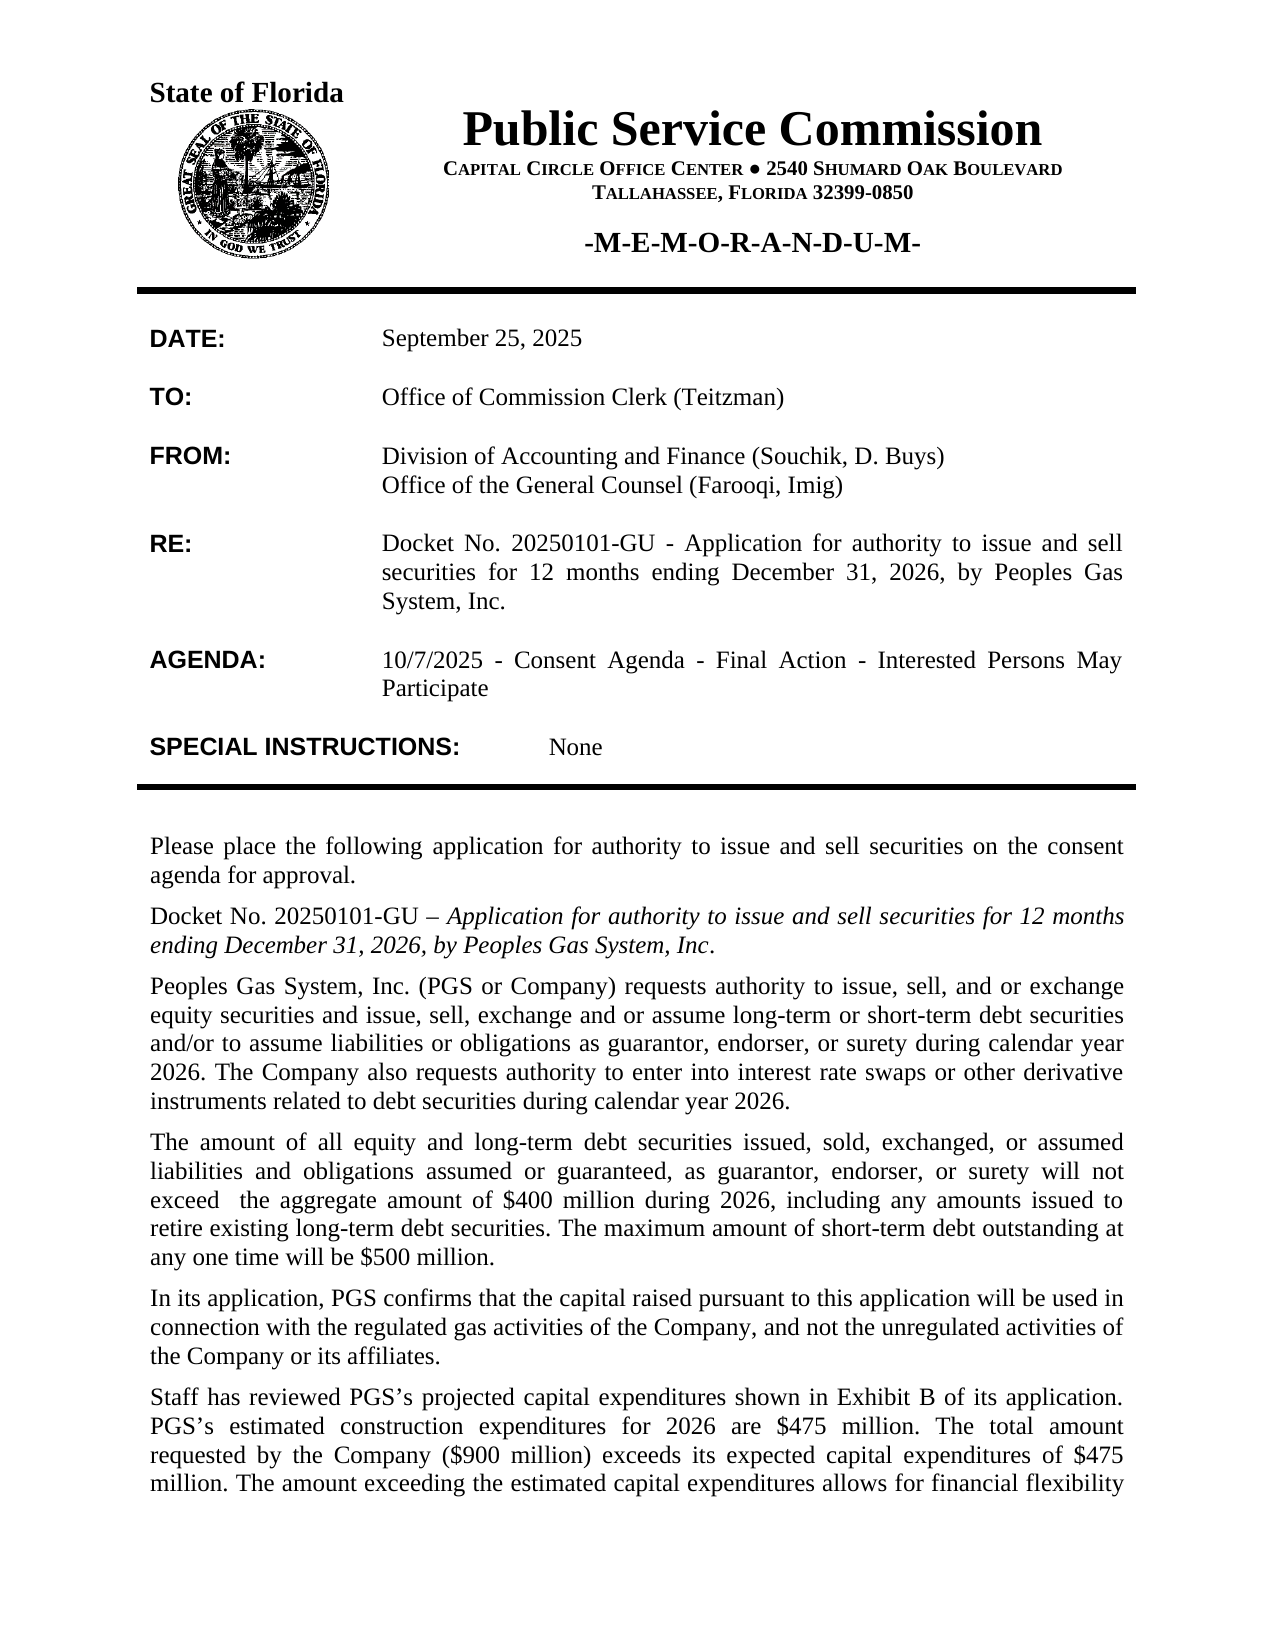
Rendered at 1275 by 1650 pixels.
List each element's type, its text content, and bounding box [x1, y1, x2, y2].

text Please place the following application for authority to issue and sell securities on the consent agenda for approval. [150, 831, 1125, 888]
table_cell TO: [137, 352, 369, 411]
text In its application, PGS confirms that the capital raised pursuant to this application will be used in connection with the regulated gas activities of the Company, and not the unregulated activities of the Company or its affiliates. [150, 1283, 1125, 1370]
table_cell FROM: [137, 411, 369, 498]
text Peoples Gas System, Inc. (PGS or Company) requests authority to issue, sell, and or exchange equity securities and issue, sell, exchange and or assume long-term or short-term debt securities and/or to assume liabilities or obligations as guarantor, endorser, or surety during calendar year 2026. The Company also requests authority to enter into interest rate swaps or other derivative instruments related to debt securities during calendar year 2026. [150, 971, 1125, 1115]
table_cell RE: [137, 499, 369, 615]
table_cell AGENDA: [137, 615, 369, 702]
table_header Public Service Commission Capital Circle Office Center ● 2540 Shumard Oak Boulevard Tallahassee, Florida -M-E-M-O-R-A-N-D-U-M- [370, 75, 1136, 287]
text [150, 1382, 1125, 1497]
table_cell DATE: [137, 294, 369, 352]
table_cell Office of Commission Clerk (Teitzman) [370, 352, 1136, 411]
text The amount of all equity and long-term debt securities issued, sold, exchanged, or assumed liabilities and obligations assumed or guaranteed, as guarantor, endorser, or surety will not exceed the aggregate amount of $400 million during 2026, including any amounts issued to retire existing long-term debt securities. The maximum amount of short-term debt outstanding at any one time will be $500 million. [150, 1127, 1125, 1271]
table_cell 10/7/2025 - Consent Agenda - Final Action - Interested Persons May Participate [370, 615, 1136, 702]
table_cell Docket No. 20250101-GU - Application for authority to issue and sell securities for 12 months ending December 31, 2026, by Peoples Gas System, Inc. [370, 499, 1136, 615]
table_cell Division of Accounting and Finance (Souchik, D. Buys) Office of the General Counsel (Farooqi, Imig) [370, 411, 1136, 498]
table_cell SPECIAL INSTRUCTIONS: [137, 702, 536, 783]
text Docket No. 20250101-GU – Application for authority to issue and sell securities for 12 months ending December 31, 2026, by Peoples Gas System, Inc. [150, 901, 1125, 958]
table_cell None [536, 702, 1136, 783]
table_header State of Florida [137, 75, 369, 287]
table_cell September 25, 2025 [370, 294, 1136, 352]
picture [177, 108, 329, 259]
